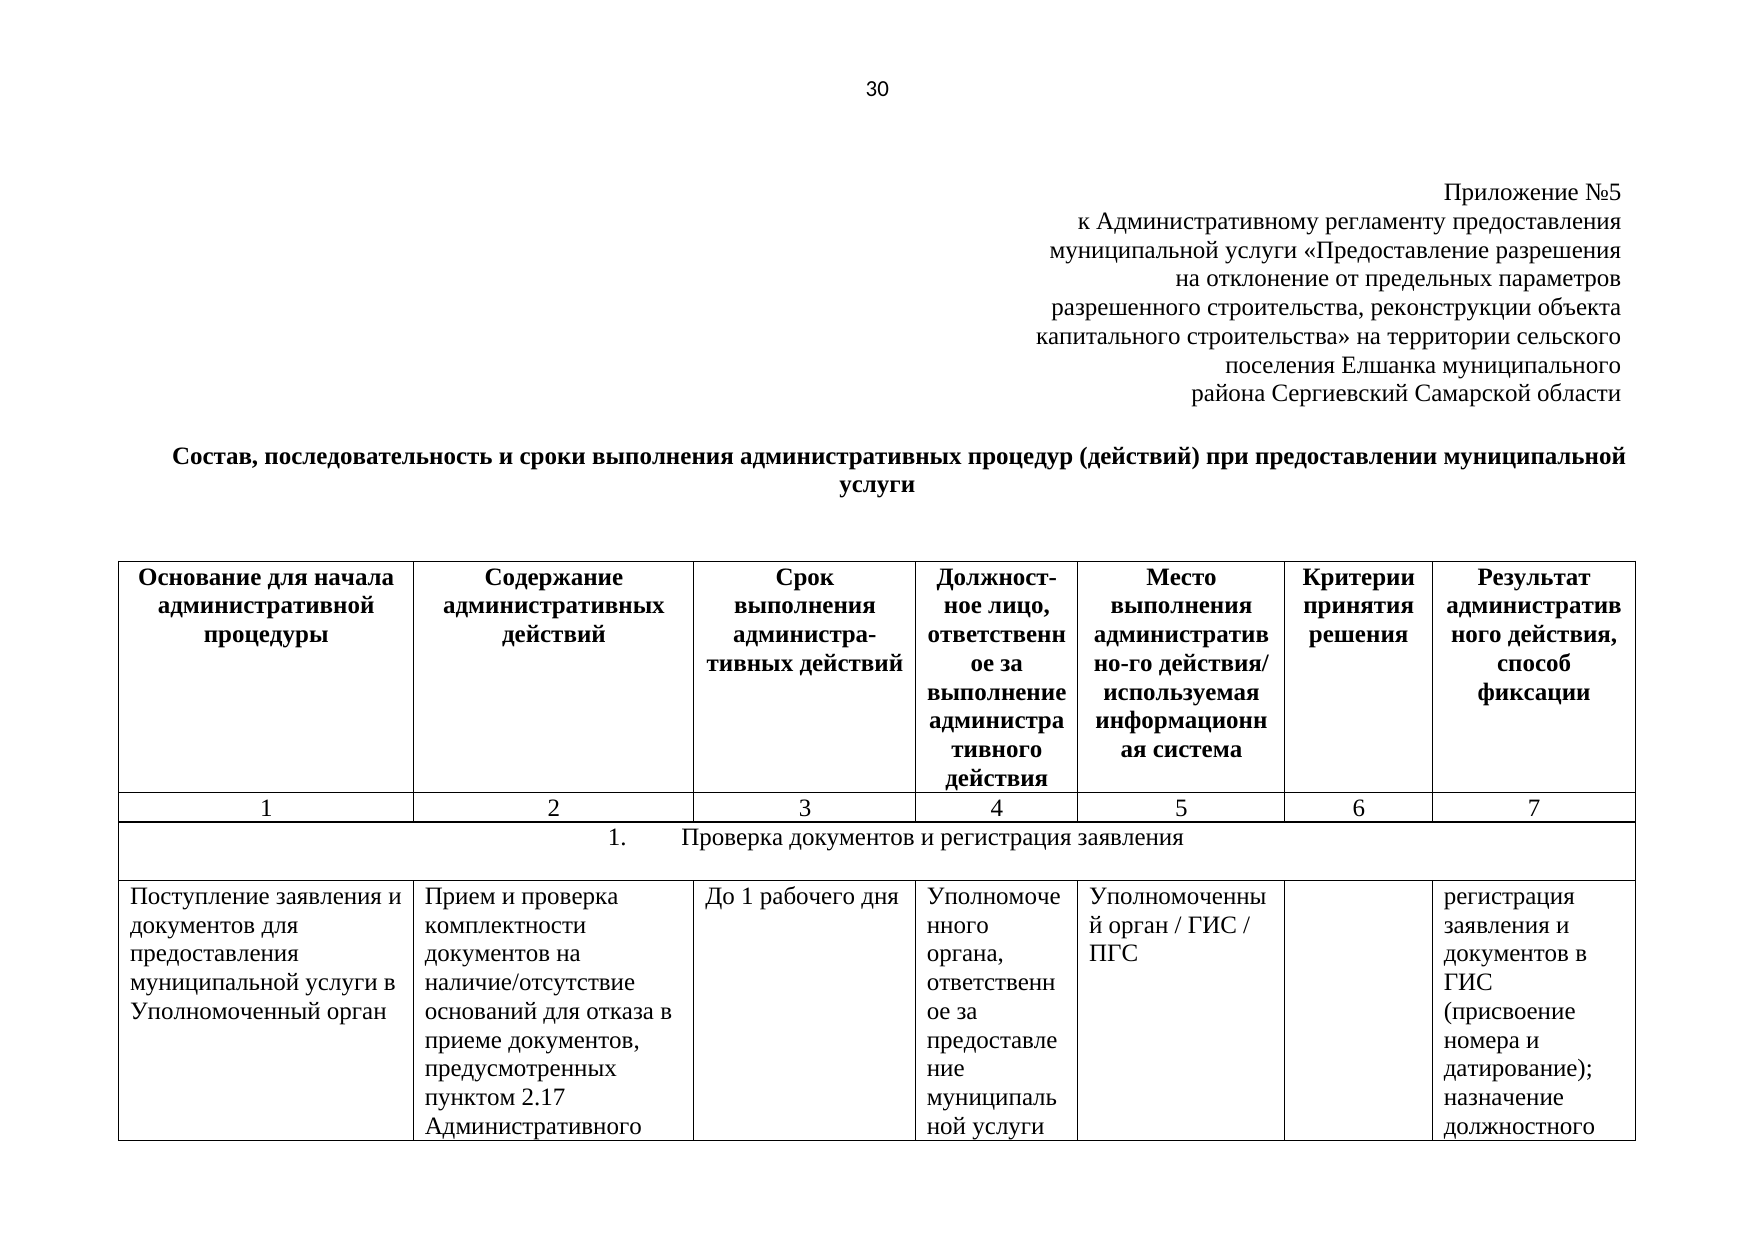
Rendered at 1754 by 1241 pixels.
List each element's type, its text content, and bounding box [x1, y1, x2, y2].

table_header Результат административного действия, способ фиксации [1433, 562, 1635, 792]
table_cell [916, 881, 1077, 1140]
table_cell Проверка документов и регистрация заявления [119, 823, 1635, 880]
table_header Должност-ное лицо, ответственное за выполнение административного действия [916, 562, 1077, 792]
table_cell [1433, 881, 1635, 1140]
text на отклонение от предельных параметров [142, 263, 1621, 292]
text поселения Елшанка муниципального [142, 350, 1621, 378]
text к Административному регламенту предоставления [142, 206, 1621, 235]
text Состав, последовательность и сроки выполнения административных процедур (действий) при предоставлении муниципальной услуги [118, 441, 1636, 498]
text разрешенного строительства, реконструкции объекта [142, 292, 1621, 321]
text района Сергиевский Самарской области [142, 378, 1621, 407]
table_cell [1078, 881, 1284, 1140]
table_cell 7 [1433, 793, 1635, 821]
table_cell 6 [1285, 793, 1432, 821]
table_header Содержание административных действий [414, 562, 693, 792]
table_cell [119, 881, 413, 1140]
table_cell 4 [916, 793, 1077, 821]
table_cell 1 [119, 793, 413, 821]
table_cell 5 [1078, 793, 1284, 821]
table_header Срок выполнения администра-тивных действий [694, 562, 915, 792]
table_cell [414, 881, 693, 1140]
table_cell 2 [414, 793, 693, 821]
table_cell 3 [694, 793, 915, 821]
table_cell До 1 рабочего дня [694, 881, 915, 1140]
table_cell [1285, 881, 1432, 1140]
text Приложение №5 [142, 177, 1621, 206]
table_header Основание для начала административной процедуры [119, 562, 413, 792]
text муниципальной услуги «Предоставление разрешения [142, 235, 1621, 263]
text капитального строительства» на территории сельского [142, 321, 1621, 350]
table_header Критерии принятия решения [1285, 562, 1432, 792]
table_header Место выполнения административно-го действия/ используемая информационная система [1078, 562, 1284, 792]
